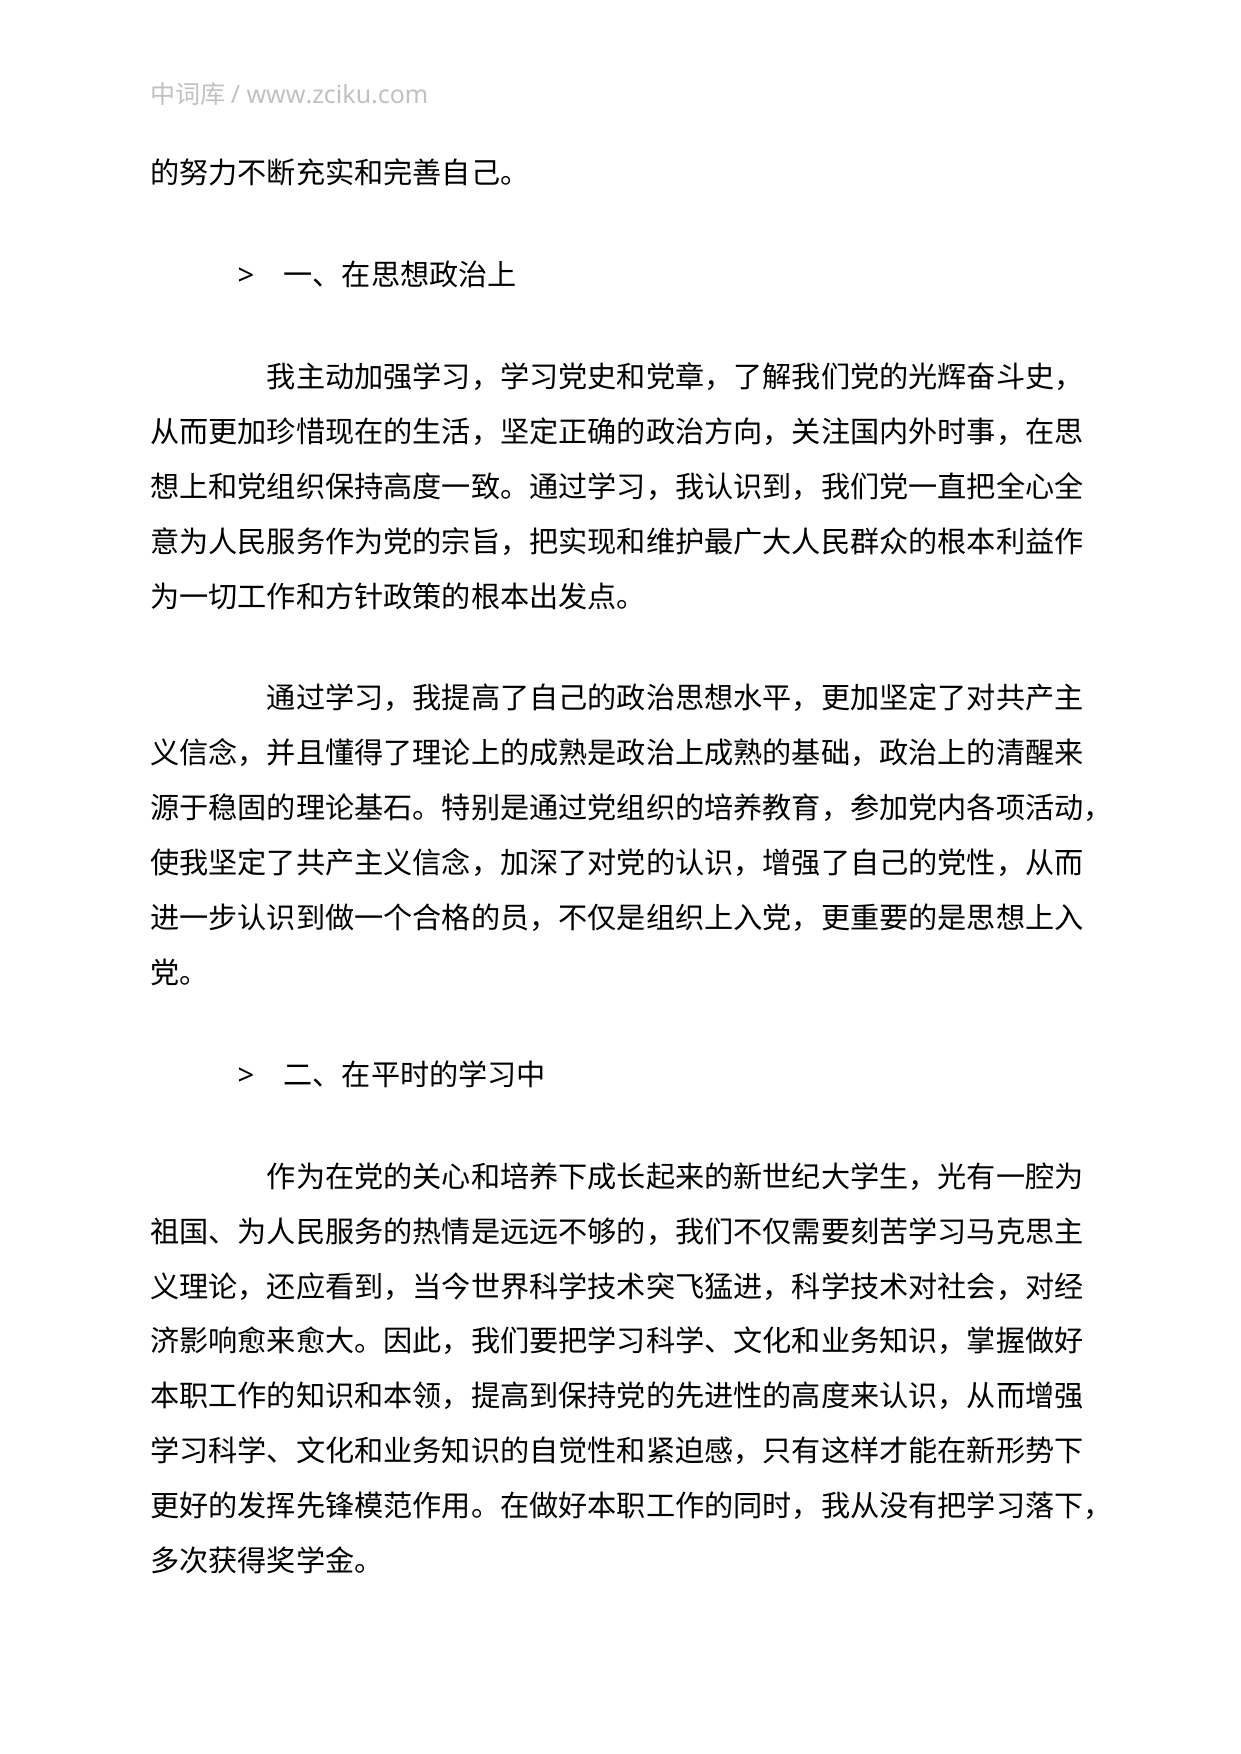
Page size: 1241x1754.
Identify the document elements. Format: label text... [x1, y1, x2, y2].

text > 一、在思想政治上 [150, 252, 1090, 294]
text 我主动加强学习，学习党史和党章，了解我们党的光辉奋斗史，从而更加珍惜现在的生活，坚定正确的政治方向，关注国内外时事，在思想上和党组织保持高度一致。通过学习，我认识到，我们党一直把全心全意为人民服务作为党的宗旨，把实现和维护最广大人民群众的根本利益作为一切工作和方针政策的根本出发点。 [150, 354, 1090, 616]
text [150, 150, 1090, 192]
text 通过学习，我提高了自己的政治思想水平，更加坚定了对共产主义信念，并且懂得了理论上的成熟是政治上成熟的基础，政治上的清醒来源于稳固的理论基石。特别是通过党组织的培养教育，参加党内各项活动，使我坚定了共产主义信念，加深了对党的认识，增强了自己的党性，从而进一步认识到做一个合格的员，不仅是组织上入党，更重要的是思想上入党。 [150, 675, 1090, 992]
text 作为在党的关心和培养下成长起来的新世纪大学生，光有一腔为祖国、为人民服务的热情是远远不够的，我们不仅需要刻苦学习马克思主义理论，还应看到，当今世界科学技术突飞猛进，科学技术对社会，对经济影响愈来愈大。因此，我们要把学习科学、文化和业务知识，掌握做好本职工作的知识和本领，提高到保持党的先进性的高度来认识，从而增强学习科学、文化和业务知识的自觉性和紧迫感，只有这样才能在新形势下更好的发挥先锋模范作用。在做好本职工作的同时，我从没有把学习落下，多次获得奖学金。 [150, 1153, 1090, 1580]
text > 二、在平时的学习中 [150, 1051, 1090, 1094]
